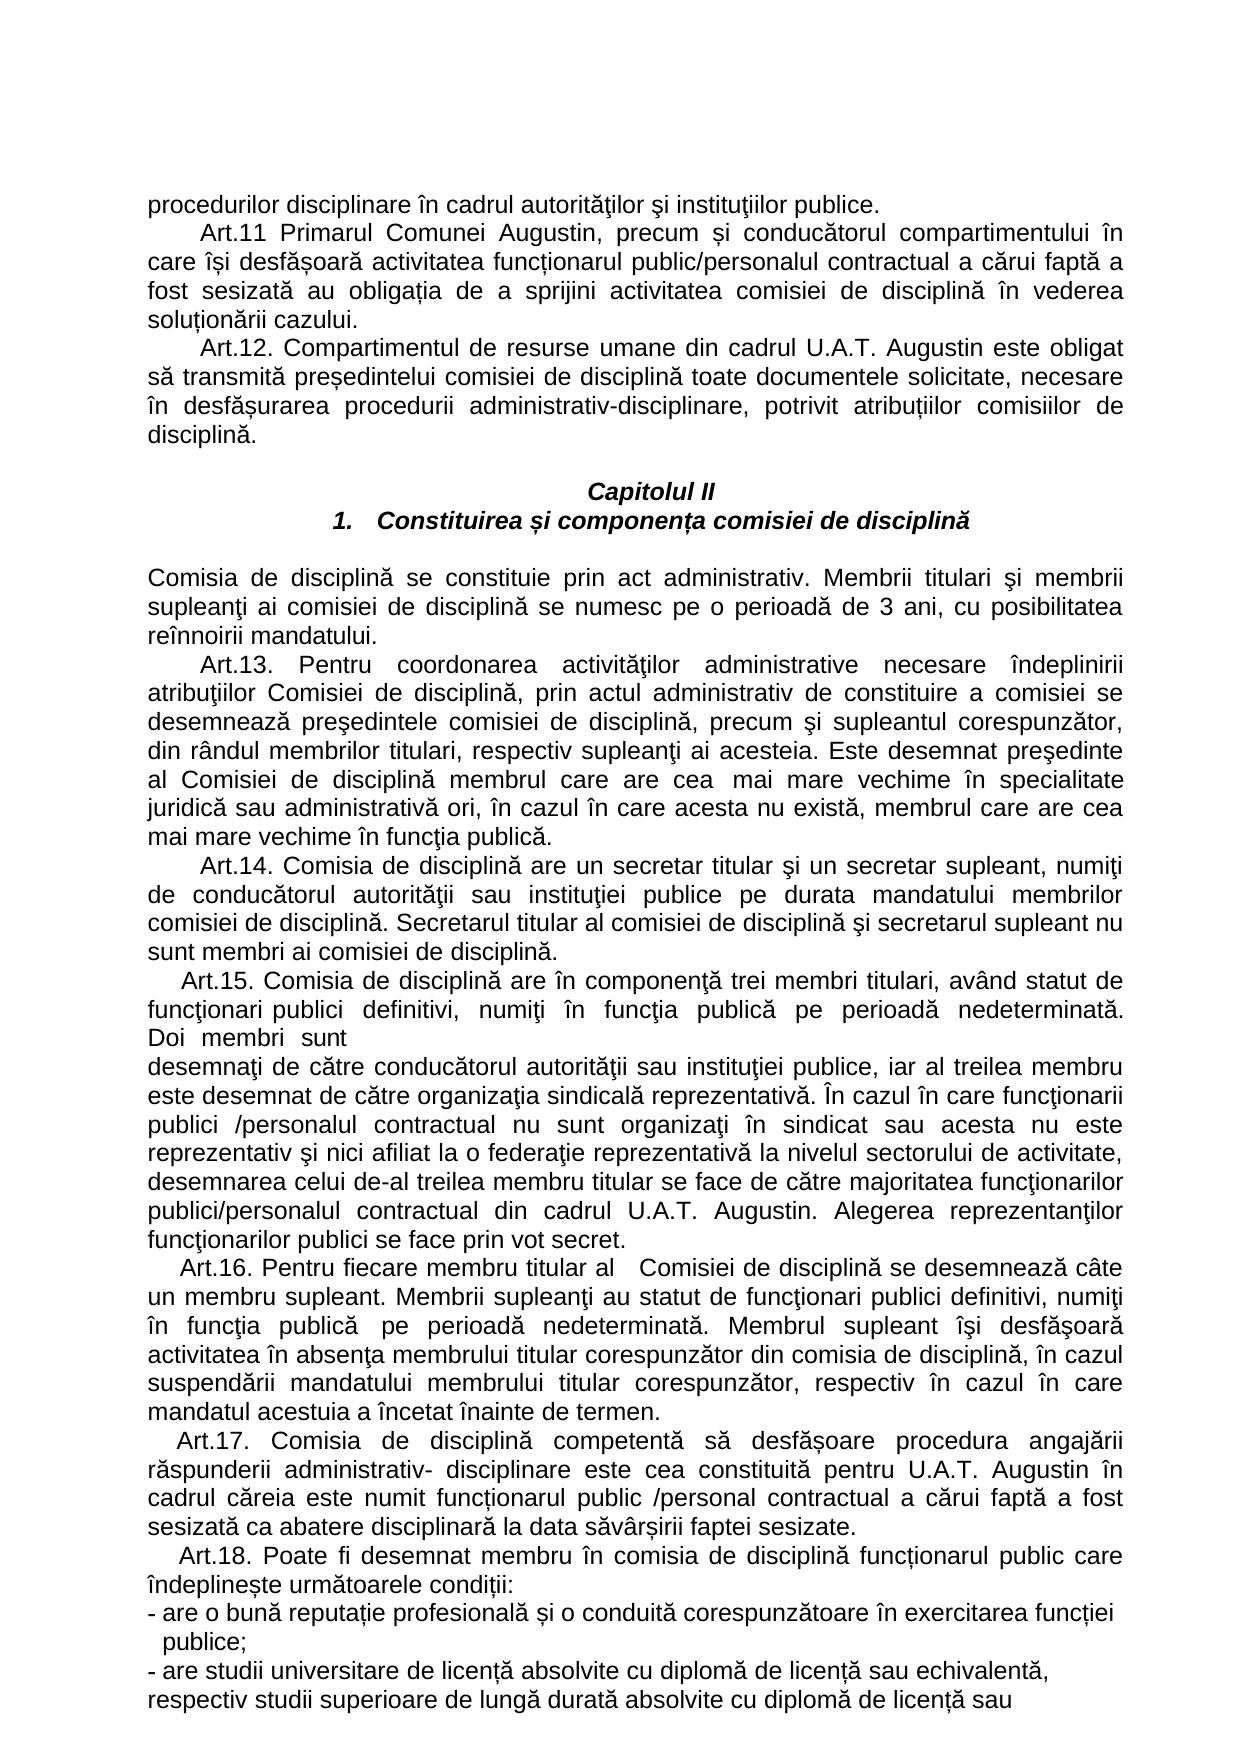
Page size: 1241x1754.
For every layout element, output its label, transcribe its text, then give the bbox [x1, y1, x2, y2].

list Art.16. Pentru fiecare membru titular al Comisiei de disciplină se desemnează câte un membru supleant. Membrii supleanţi au statut de funcţionari publici definitivi, numiţi în funcţia publică pe perioadă nedeterminată. Membrul supleant îşi desfăşoară activitatea în absenţa membrului titular corespunzător din comisia de disciplină, în cazul suspendării mandatului membrului titular corespunzător, respectiv în cazul în care mandatul acestuia a încetat înainte de termen. [147, 1253, 1125, 1426]
list Art.17. Comisia de disciplină competentă să desfășoare procedura angajării răspunderii administrativ- disciplinare este cea constituită pentru U.A.T. Augustin în cadrul căreia este numit funcționarul public /personal contractual a cărui faptă a fost sesizată ca abatere disciplinară la data săvârșirii faptei sesizate. [147, 1426, 1125, 1541]
subtitle Constituirea și componența comisiei de disciplină [147, 506, 1157, 534]
text desemnaţi de către conducătorul autorităţii sau instituţiei publice, iar al treilea membru este desemnat de către organizaţia sindicală reprezentativă. În cazul în care funcţionarii publici /personalul contractual nu sunt organizaţi în sindicat sau acesta nu este reprezentativ şi nici afiliat la o federaţie reprezentativă la nivelul sectorului de activitate, desemnarea celui de-al treilea membru titular se face de către majoritatea funcţionarilor publici/personalul contractual din cadrul U.A.T. Augustin. Alegerea reprezentanţilor funcţionarilor publici se face prin vot secret. [147, 1052, 1125, 1253]
list Comisia de disciplină se constituie prin act administrativ. Membrii titulari şi membrii supleanţi ai comisiei de disciplină se numesc pe o perioadă de 3 ani, cu posibilitatea reînnoirii mandatului. [147, 563, 1125, 649]
text Art.12. Compartimentul de resurse umane din cadrul U.A.T. Augustin este obligat să transmită președintelui comisiei de disciplină toate documentele solicitate, necesare în desfășurarea procedurii administrativ-disciplinare, potrivit atribuțiilor comisiilor de disciplină. [147, 333, 1125, 448]
text Art.13. Pentru coordonarea activităţilor administrative necesare îndeplinirii atribuţiilor Comisiei de disciplină, prin actul administrativ de constituire a comisiei se desemnează preşedintele comisiei de disciplină, precum şi supleantul corespunzător, din rândul membrilor titulari, respectiv supleanţi ai acesteia. Este desemnat preşedinte al Comisiei de disciplină membrul care are cea mai mare vechime în specialitate juridică sau administrativă ori, în cazul în care acesta nu există, membrul care are cea mai mare vechime în funcţia publică. [147, 649, 1125, 851]
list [147, 1656, 1125, 1714]
text Art.11 Primarul Comunei Augustin, precum și conducătorul compartimentului în care își desfășoară activitatea funcționarul public/personalul contractual a cărui faptă a fost sesizată au obligația de a sprijini activitatea comisiei de disciplină în vederea soluționării cazului. [147, 218, 1125, 333]
list are o bună reputație profesională și o conduită corespunzătoare în exercitarea funcției publice; [147, 1598, 1157, 1656]
text Art.14. Comisia de disciplină are un secretar titular şi un secretar supleant, numiţi de conducătorul autorităţii sau instituţiei publice pe durata mandatului membrilor comisiei de disciplină. Secretarul titular al comisiei de disciplină şi secretarul supleant nu sunt membri ai comisiei de disciplină. [147, 851, 1125, 966]
list Art.18. Poate fi desemnat membru în comisia de disciplină funcționarul public care îndeplinește următoarele condiții: [147, 1541, 1125, 1598]
list Art.15. Comisia de disciplină are în componenţă trei membri titulari, având statut de funcţionari publici definitivi, numiţi în funcţia publică pe perioadă nedeterminată. Doi membri sunt [147, 966, 1125, 1052]
subtitle Capitolul II [147, 477, 1157, 506]
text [147, 189, 1125, 218]
